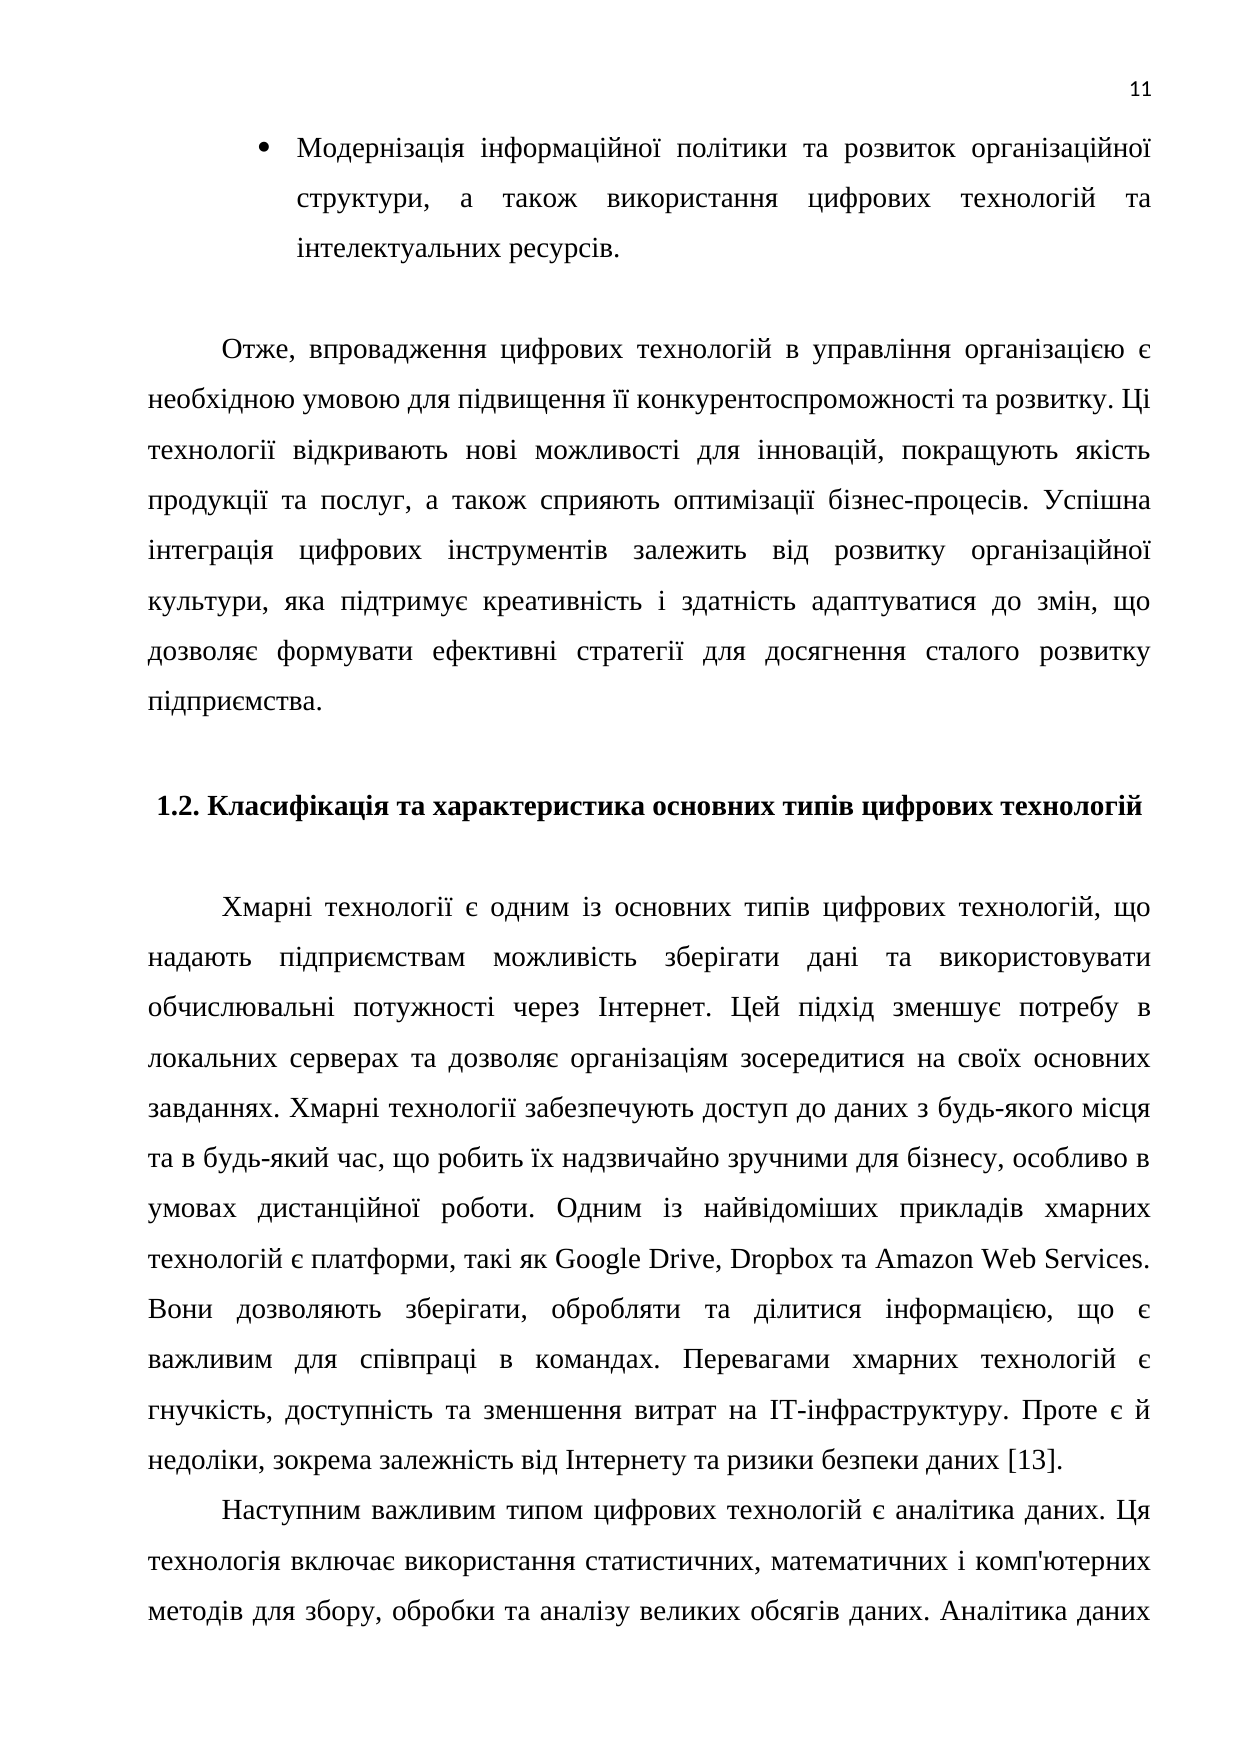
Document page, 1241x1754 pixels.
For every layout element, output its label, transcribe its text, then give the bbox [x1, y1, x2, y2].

subtitle 1.2. Класифікація та характеристика основних типів цифрових технологій [148, 788, 1152, 822]
list Отже, впровадження цифрових технологій в управління організацією є необхідною умовою для підвищення її конкурентоспроможності та розвитку. Ці технології відкривають нові можливості для інновацій, покращують якість продукції та послуг, а також сприяють оптимізації бізнес-процесів. Успішна інтеграція цифрових інструментів залежить від розвитку організаційної культури, яка підтримує креативність і здатність адаптуватися до змін, що дозволяє формувати ефективні стратегії для досягнення сталого розвитку підприємства. [148, 331, 1152, 717]
list Модернізація інформаційної політики та розвиток організаційної структури, а також використання цифрових технологій та інтелектуальних ресурсів. [259, 130, 1152, 264]
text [148, 1492, 1152, 1627]
text Хмарні технології є одним із основних типів цифрових технологій, що надають підприємствам можливість зберігати дані та використовувати обчислювальні потужності через Інтернет. Цей підхід зменшує потребу в локальних серверах та дозволяє організаціям зосередитися на своїх основних завданнях. Хмарні технології забезпечують доступ до даних з будь-якого місця та в будь-який час, що робить їх надзвичайно зручними для бізнесу, особливо в умовах дистанційної роботи. Одним із найвідоміших прикладів хмарних технологій є платформи, такі як Google Drive, Dropbox та Amazon Web Services. Вони дозволяють зберігати, обробляти та ділитися інформацією, що є важливим для співпраці в командах. Перевагами хмарних технологій є гнучкість, доступність та зменшення витрат на ІТ-інфраструктуру. Проте є й недоліки, зокрема залежність від Інтернету та ризики безпеки даних [13]. [148, 889, 1152, 1476]
